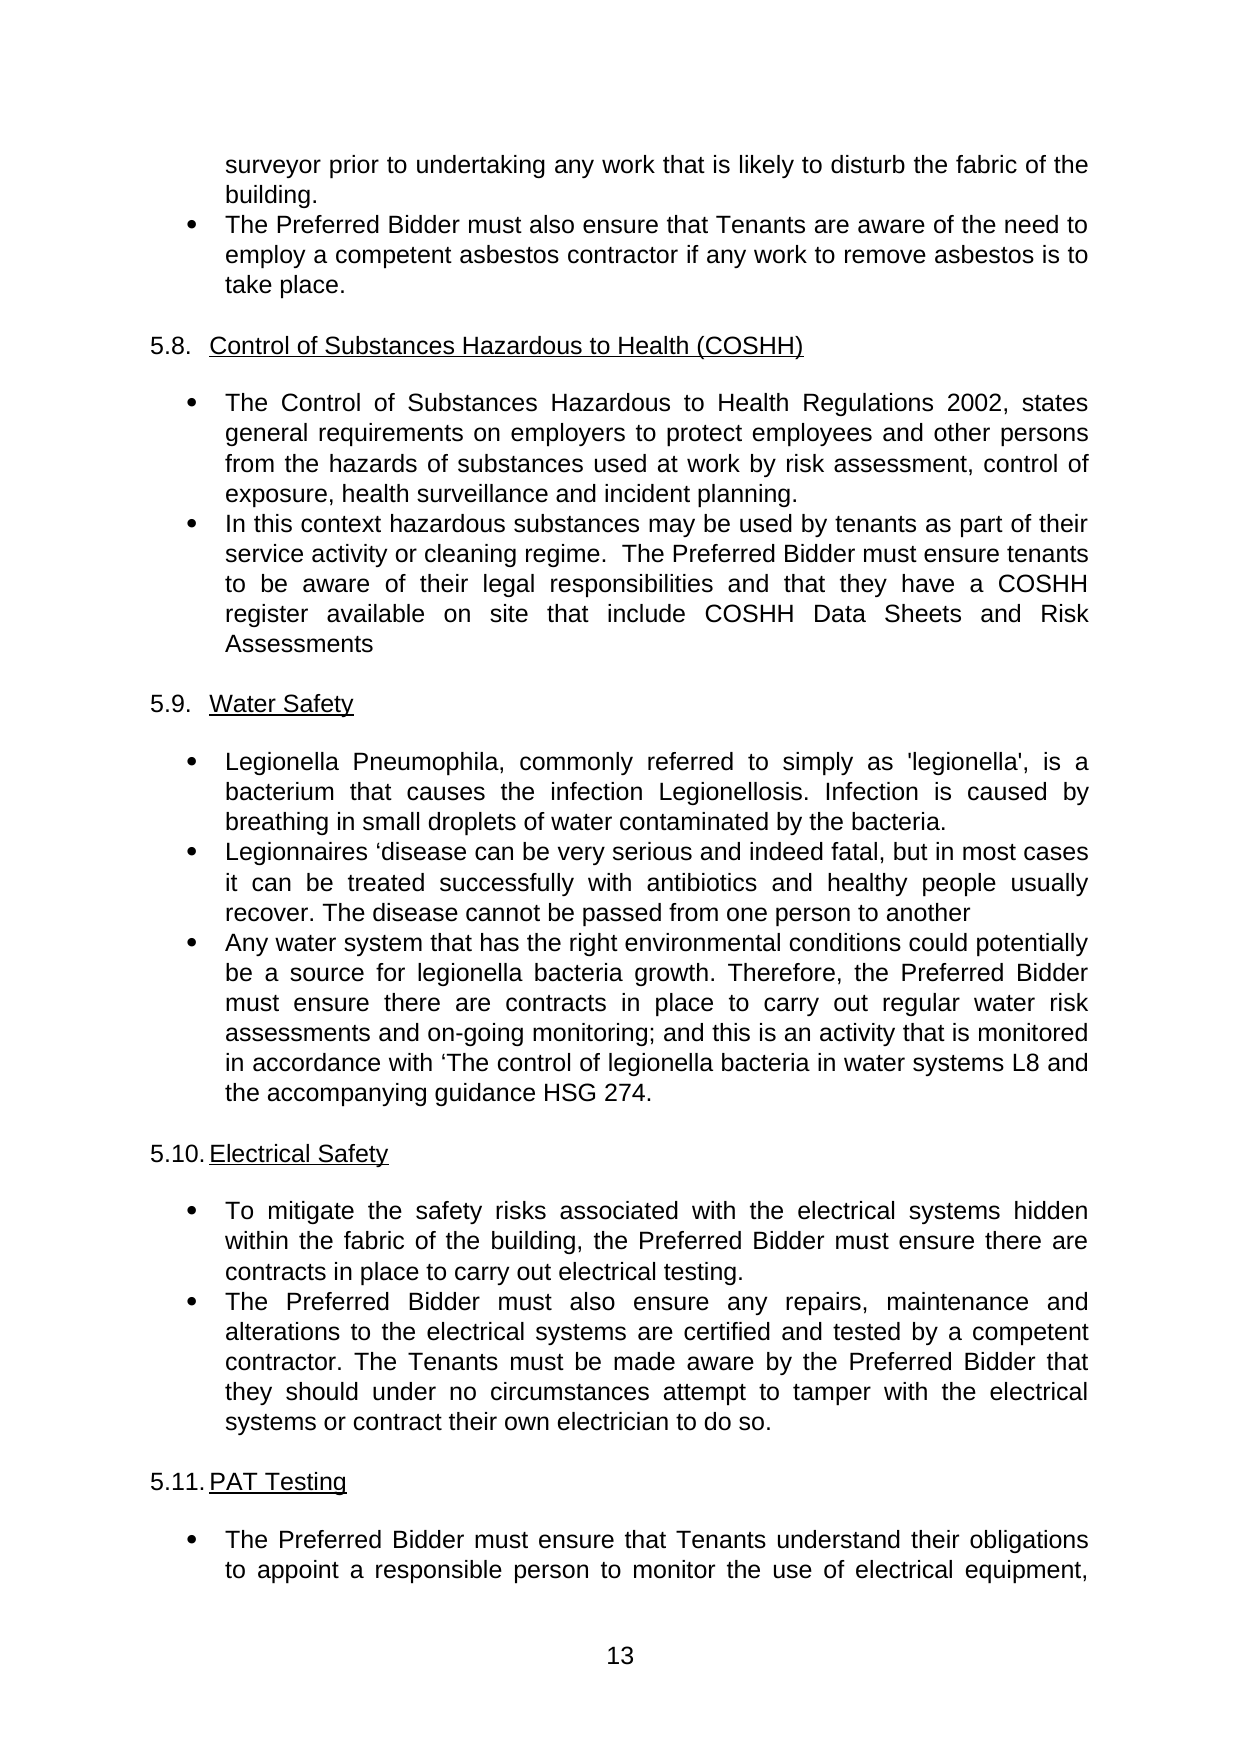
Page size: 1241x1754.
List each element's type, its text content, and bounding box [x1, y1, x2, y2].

list Legionnaires ‘disease can be very serious and indeed fatal, but in most cases it can be treated successfully with antibiotics and healthy people usually recover. The disease cannot be passed from one person to another [187, 837, 1090, 926]
list PAT Testing [150, 1467, 1090, 1496]
list Control of Substances Hazardous to Health (COSHH) [150, 331, 1090, 359]
list To mitigate the safety risks associated with the electrical systems hidden within the fabric of the building, the Preferred Bidder must ensure there are contracts in place to carry out electrical testing. [187, 1196, 1090, 1285]
list Any water system that has the right environmental conditions could potentially be a source for legionella bacteria growth. Therefore, the Preferred Bidder must ensure there are contracts in place to carry out regular water risk assessments and on-going monitoring; and this is an activity that is monitored in accordance with ‘The control of legionella bacteria in water systems L8 and the accompanying guidance HSG 274. [187, 928, 1090, 1107]
list Legionella Pneumophila, commonly referred to simply as 'legionella', is a bacterium that causes the infection Legionellosis. Infection is caused by breathing in small droplets of water contaminated by the bacteria. [187, 747, 1090, 836]
list Water Safety [150, 689, 1090, 718]
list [187, 1525, 1090, 1584]
list The Preferred Bidder must also ensure any repairs, maintenance and alterations to the electrical systems are certified and tested by a competent contractor. The Tenants must be made aware by the Preferred Bidder that they should under no circumstances attempt to tamper with the electrical systems or contract their own electrician to do so. [187, 1287, 1090, 1436]
list In this context hazardous substances may be used by tenants as part of their service activity or cleaning regime. The Preferred Bidder must ensure tenants to be aware of their legal responsibilities and that they have a COSHH register available on site that include COSHH Data Sheets and Risk Assessments [187, 509, 1090, 658]
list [187, 150, 1090, 209]
list Electrical Safety [150, 1139, 1090, 1167]
list The Control of Substances Hazardous to Health Regulations 2002, states general requirements on employers to protect employees and other persons from the hazards of substances used at work by risk assessment, control of exposure, health surveillance and incident planning. [187, 388, 1090, 507]
list The Preferred Bidder must also ensure that Tenants are aware of the need to employ a competent asbestos contractor if any work to remove asbestos is to take place. [187, 210, 1090, 299]
